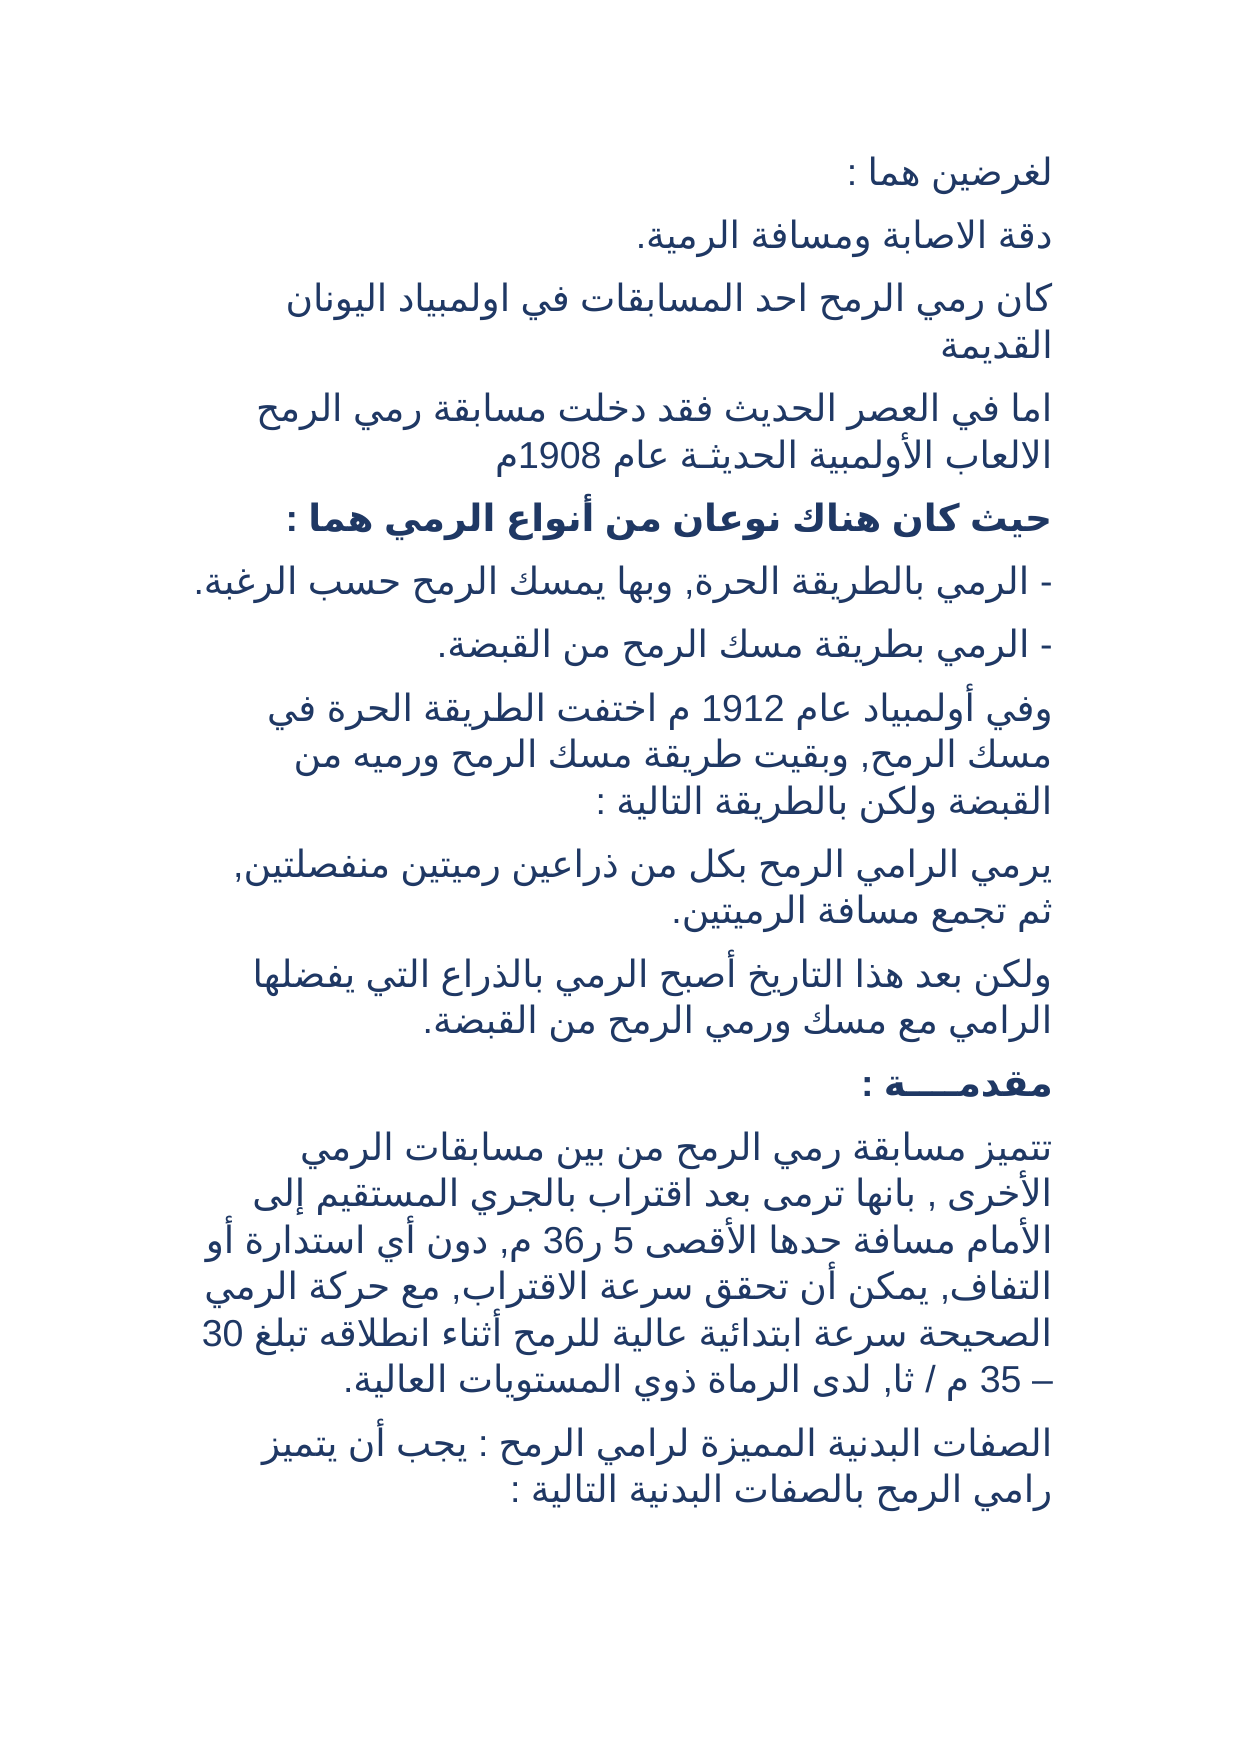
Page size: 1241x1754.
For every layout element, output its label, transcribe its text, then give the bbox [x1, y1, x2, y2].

text اما في العصر الحديث فقد دخلت مسابقة رمي الرمح الالعاب الأولمبية الحديثـة عام 190 [187, 386, 1053, 476]
text يرمي الرامي الرمح بكل من ذراعين رميتين منفصلتين, ثم تجمع مسافة الرميتين. [187, 842, 1053, 932]
text ولكن بعد هذا التاريخ أصبح الرمي بالذراع التي يفضلها الرامي مع مسك ورمي الرمح من القبضة. [187, 952, 1053, 1042]
text دقة الاصابة ومسافة الرمية. [187, 213, 1053, 256]
text كان رمي الرمح احد المسابقات في اولمبياد اليونان القديمة [187, 276, 1053, 366]
text لغرضين هما : [187, 150, 1053, 193]
text الصفات البدنية المميزة لرامي الرمح : يجب أن يتميز رامي الرمح بالصفات البدنية التالية : [187, 1421, 1053, 1511]
text - الرمي بطريقة مسك الرمح من القبضة. [187, 622, 1053, 666]
text حيث كان هناك نوعان من أنواع الرمي هما : [187, 496, 1053, 539]
text - الرمي بالطريقة الحرة, وبها يمسك الرمح حسب الرغبة. [187, 559, 1053, 602]
text وفي أولمبياد عام 1912 م اختفت الطريقة الحرة في مسك الرمح, وبقيت طريقة مسك الرمح ورميه من القبضة ولكن بالطريقة التالية : [187, 686, 1053, 822]
text تتميز مسابقة رمي الرمح من بين مسابقات الرمي الأخرى , بانها ترمى بعد اقتراب بالجري المستقيم إلى الأمام مسافة حدها الأقصى 5 ر36 م, دون أي استدارة أو التفاف, يمكن أن تحقق سرعة الاقتراب, مع حركة الرمي الصحيحة سرعة ابتدائية عالية للرمح أثناء انطلاقه تبلغ 30 – 35 م / ثا, لدى الرماة ذوي المستويات العالية. [187, 1125, 1053, 1401]
text مقدمــــة : [187, 1062, 1053, 1105]
